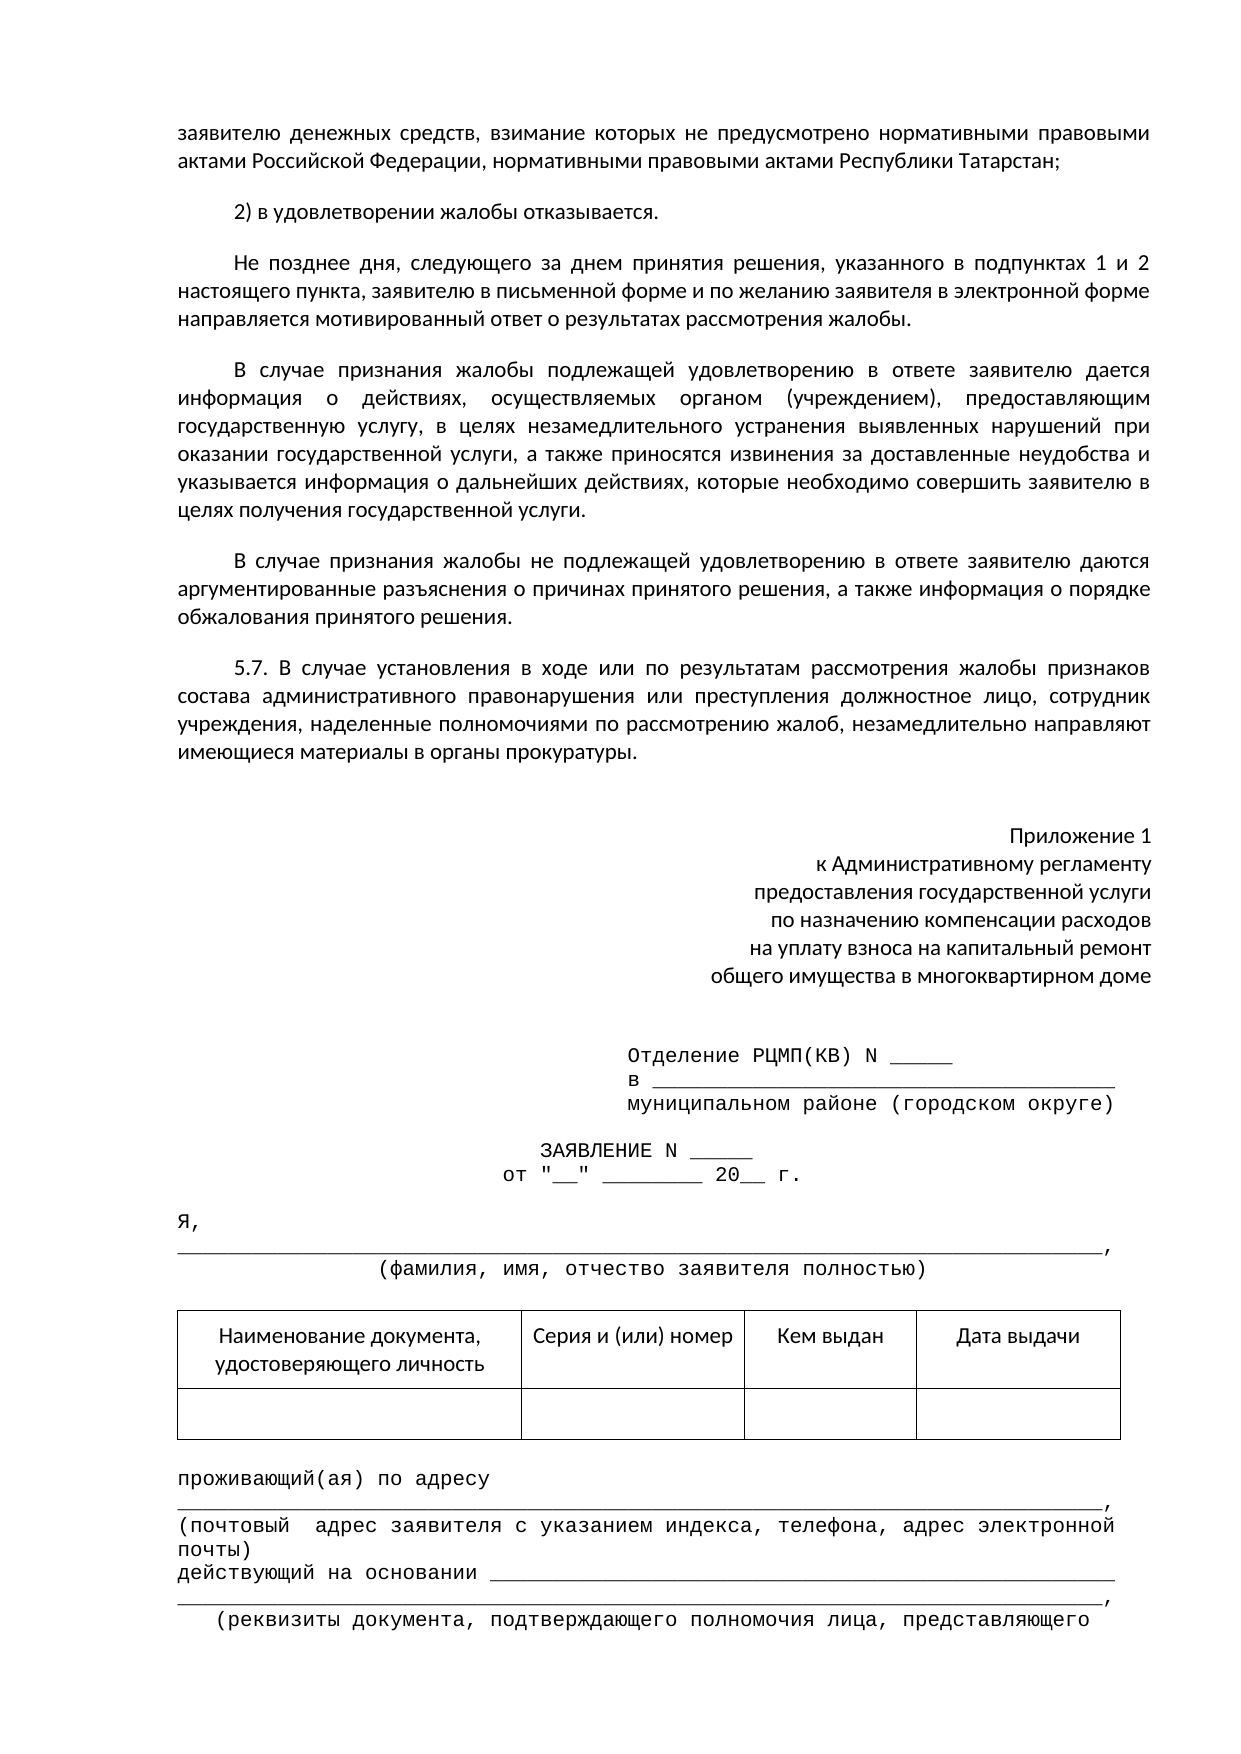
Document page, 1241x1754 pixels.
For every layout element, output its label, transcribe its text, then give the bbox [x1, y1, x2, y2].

text __________________________________________________________________________, [177, 1586, 1152, 1609]
table_header Наименование документа, удостоверяющего личность [178, 1311, 521, 1388]
text (почтовый адрес заявителя с указанием индекса, телефона, адрес электронной [177, 1515, 1152, 1538]
table_cell [745, 1389, 916, 1438]
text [177, 118, 1152, 174]
text (фамилия, имя, отчество заявителя полностью) [177, 1258, 1152, 1282]
table_header Серия и (или) номер [522, 1311, 744, 1388]
text общего имущества в многоквартирном доме [177, 961, 1152, 989]
text В случае признания жалобы не подлежащей удовлетворению в ответе заявителю даются аргументированные разъяснения о причинах принятого решения, а также информация о порядке обжалования принятого решения. [177, 546, 1152, 630]
text в _____________________________________ [177, 1069, 1152, 1093]
text Приложение 1 [177, 821, 1152, 849]
text 2) в удовлетворении жалобы отказывается. [177, 197, 1152, 225]
text В случае признания жалобы подлежащей удовлетворению в ответе заявителю дается информация о действиях, осуществляемых органом (учреждением), предоставляющим государственную услугу, в целях незамедлительного устранения выявленных нарушений при оказании государственной услуги, а также приносятся извинения за доставленные неудобства и указывается информация о дальнейших действиях, которые необходимо совершить заявителю в целях получения государственной услуги. [177, 355, 1152, 523]
text __________________________________________________________________________, [177, 1234, 1152, 1258]
table_cell [178, 1389, 521, 1438]
text Отделение РЦМП(КВ) N _____ [177, 1045, 1152, 1069]
text предоставления государственной услуги [177, 877, 1152, 905]
text 5.7. В случае установления в ходе или по результатам рассмотрения жалобы признаков состава административного правонарушения или преступления должностное лицо, сотрудник учреждения, наделенные полномочиями по рассмотрению жалоб, незамедлительно направляют имеющиеся материалы в органы прокуратуры. [177, 653, 1152, 765]
text __________________________________________________________________________, [177, 1491, 1152, 1515]
table_cell [917, 1389, 1120, 1438]
text (реквизиты документа, подтверждающего полномочия лица, представляющего [177, 1609, 1152, 1633]
text на уплату взноса на капитальный ремонт [177, 933, 1152, 961]
table_header Дата выдачи [917, 1311, 1120, 1388]
text от "__" ________ 20__ г. [177, 1164, 1152, 1187]
text Я, [177, 1211, 1152, 1234]
text к Административному регламенту [177, 849, 1152, 877]
text ЗАЯВЛЕНИЕ N _____ [177, 1140, 1152, 1164]
text действующий на основании __________________________________________________ [177, 1562, 1152, 1586]
text Не позднее дня, следующего за днем принятия решения, указанного в подпунктах 1 и 2 настоящего пункта, заявителю в письменной форме и по желанию заявителя в электронной форме направляется мотивированный ответ о результатах рассмотрения жалобы. [177, 248, 1152, 332]
table_header Кем выдан [745, 1311, 916, 1388]
text почты) [177, 1538, 1152, 1562]
text проживающий(ая) по адресу [177, 1468, 1152, 1491]
table_cell [522, 1389, 744, 1438]
text по назначению компенсации расходов [177, 905, 1152, 933]
text муниципальном районе (городском округе) [177, 1093, 1152, 1116]
